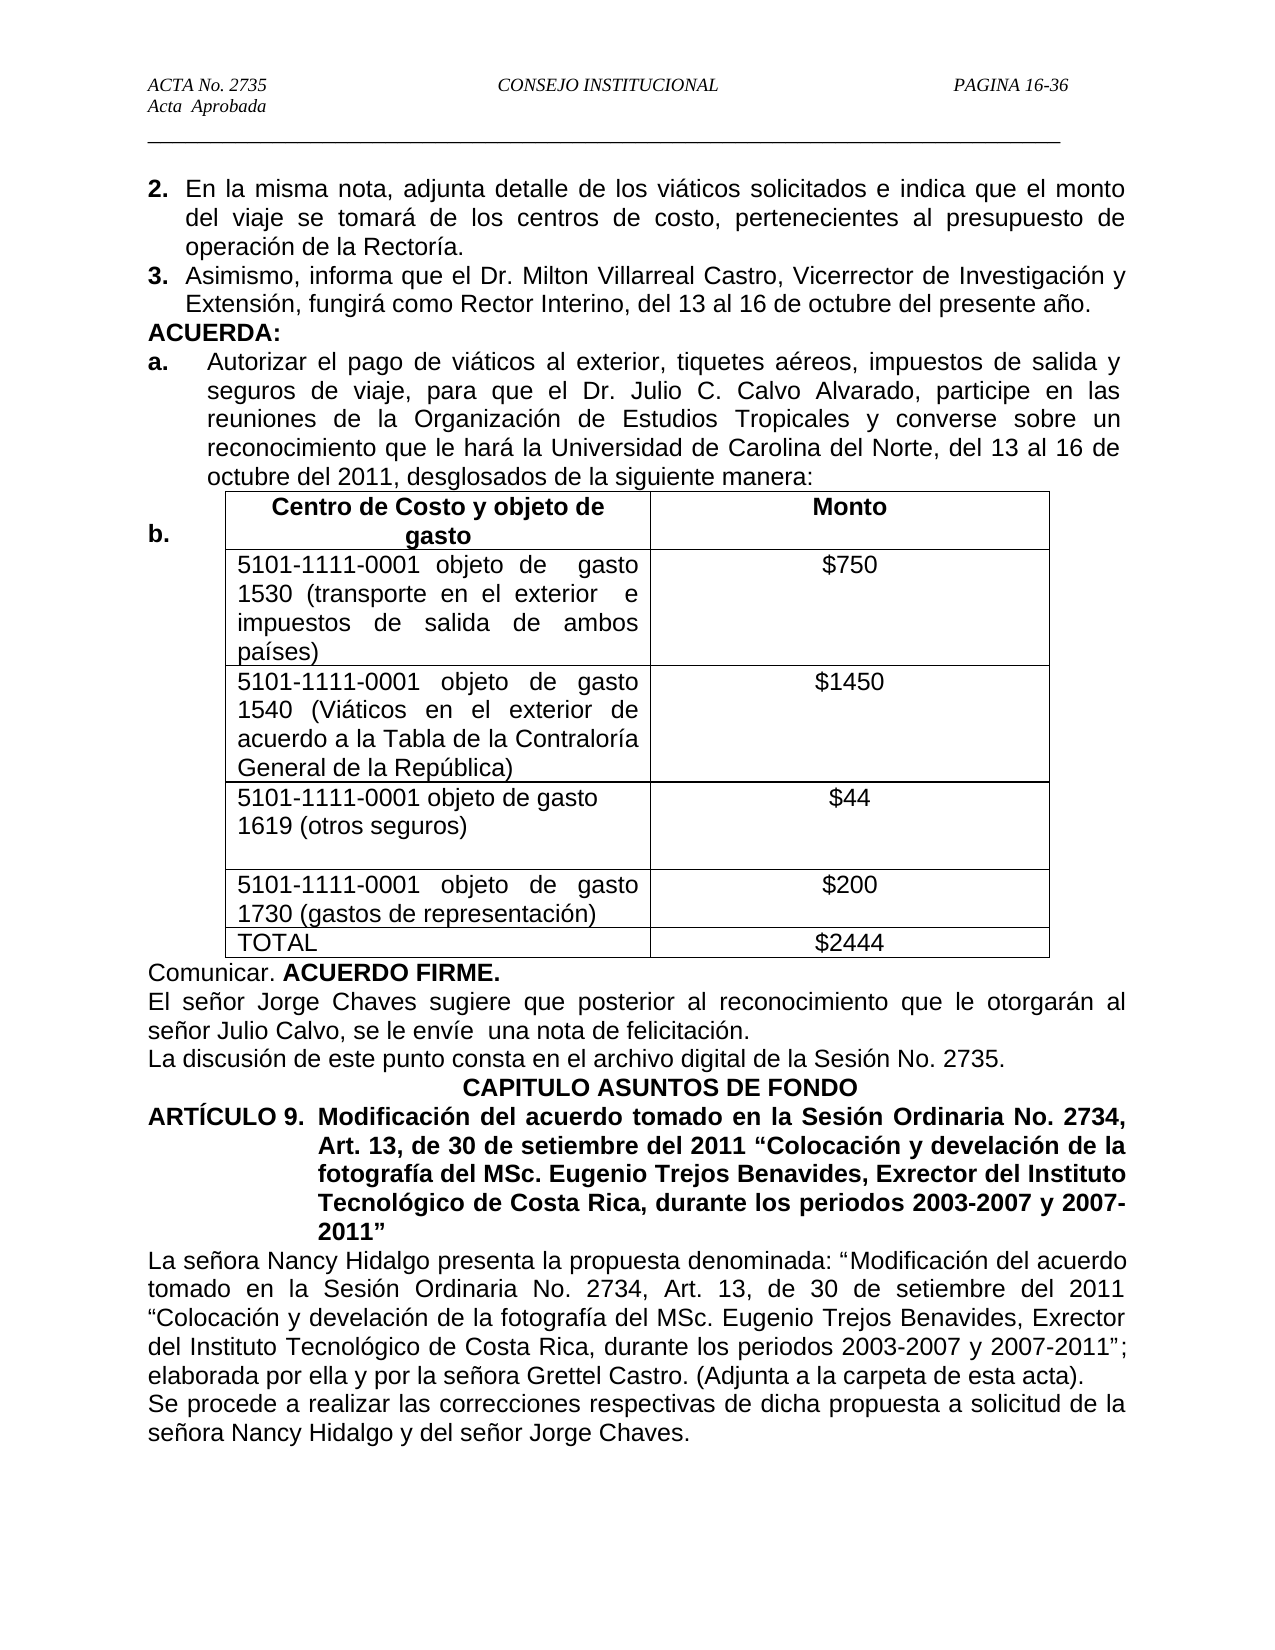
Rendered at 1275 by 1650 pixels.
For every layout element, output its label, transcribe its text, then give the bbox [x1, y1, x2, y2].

table_cell 5101-1111-0001 objeto de gasto 1530 (transporte en el exterior e impuestos de salida de ambos países) [226, 550, 650, 665]
text La discusión de este punto consta en el archivo digital de la Sesión No. 2735. [148, 1044, 1127, 1073]
text CAPITULO ASUNTOS DE FONDO [193, 1073, 1127, 1102]
table_cell $1450 [651, 666, 1049, 781]
table_cell $2444 [651, 928, 1049, 957]
text La señora Nancy Hidalgo presenta la propuesta denominada: “Modificación del acuerdo tomado en la Sesión Ordinaria No. 2734, Art. 13, de 30 de setiembre del 2011 “Colocación y develación de la fotografía del MSc. Eugenio Trejos Benavides, Exrector del Instituto Tecnológico de Costa Rica, durante los periodos 2003-2007 y 2007-2011”; elaborada por ella y por la señora Grettel Castro. (Adjunta a la carpeta de esta acta). [148, 1246, 1127, 1389]
list Comunicar. ACUERDO FIRME. [148, 519, 1122, 987]
list Asimismo, informa que el Dr. Milton Villarreal Castro, Vicerrector de Investigación y Extensión, fungirá como Rector Interino, del 13 al 16 de octubre del presente año. [148, 261, 1127, 318]
text El señor Jorge Chaves sugiere que posterior al reconocimiento que le otorgarán al señor Julio Calvo, se le envíe una nota de felicitación. [148, 987, 1127, 1044]
table_cell $44 [651, 783, 1049, 869]
text ACUERDA: [148, 318, 1127, 347]
list Autorizar el pago de viáticos al exterior, tiquetes aéreos, impuestos de salida y seguros de viaje, para que el Dr. Julio C. Calvo Alvarado, participe en las reuniones de la Organización de Estudios Tropicales y converse sobre un reconocimiento que le hará la Universidad de Carolina del Norte, del 13 al 16 de octubre del 2011, desglosados de la siguiente manera: [148, 347, 1122, 491]
table_header Centro de Costo y objeto de gasto [226, 492, 650, 549]
table_cell $200 [651, 870, 1049, 927]
text Se procede a realizar las correcciones respectivas de dicha propuesta a solicitud de la señora Nancy Hidalgo y del señor Jorge Chaves. [148, 1389, 1127, 1447]
table_cell $750 [651, 550, 1049, 665]
table_header Monto [651, 492, 1049, 549]
table_cell 5101-1111-0001 objeto de gasto 1540 (Viáticos en el exterior de acuerdo a la Tabla de la Contraloría General de la República) [226, 666, 650, 781]
table_cell 5101-1111-0001 objeto de gasto 1619 (otros seguros) [226, 783, 650, 869]
text ARTÍCULO 9. Modificación del acuerdo tomado en la Sesión Ordinaria No. 2734, Art. 13, de 30 de setiembre del 2011 “Colocación y develación de la fotografía del MSc. Eugenio Trejos Benavides, Exrector del Instituto Tecnológico de Costa Rica, durante los periodos 2003-2007 y 2007-2011” [148, 1102, 1127, 1246]
table_cell TOTAL [226, 928, 650, 957]
list En la misma nota, adjunta detalle de los viáticos solicitados e indica que el monto del viaje se tomará de los centros de costo, pertenecientes al presupuesto de operación de la Rectoría. [148, 174, 1127, 261]
table_cell 5101-1111-0001 objeto de gasto 1730 (gastos de representación) [226, 870, 650, 927]
